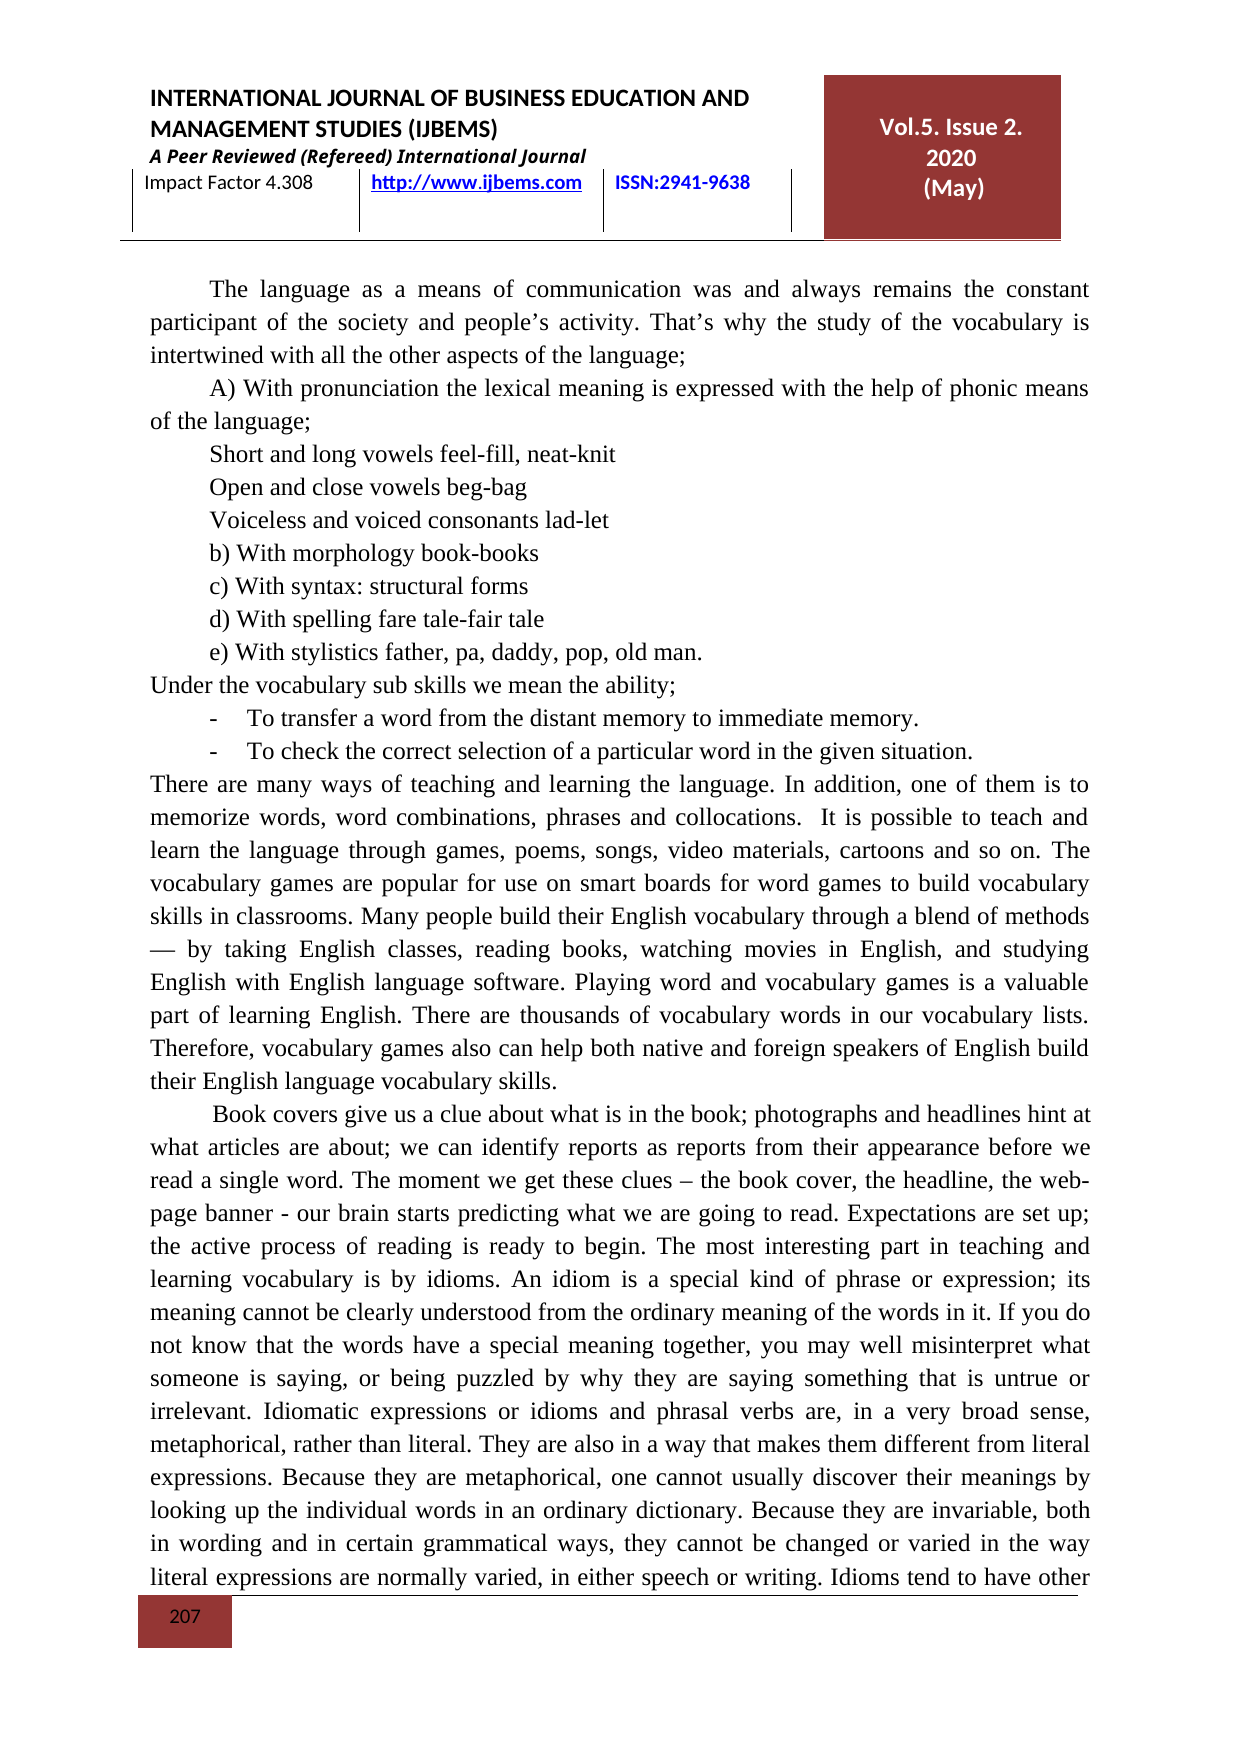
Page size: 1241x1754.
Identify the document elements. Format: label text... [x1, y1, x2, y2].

text c) With syntax: structural forms [209, 571, 1090, 600]
text There are many ways of teaching and learning the language. In addition, one of them is to memorize words, word combinations, phrases and collocations. It is possible to teach and learn the language through games, poems, songs, video materials, cartoons and so on. The vocabulary games are popular for use on smart boards for word games to build vocabulary skills in classrooms. Many people build their English vocabulary through a blend of methods — by taking English classes, reading books, watching movies in English, and studying English with English language software. Playing word and vocabulary games is a valuable part of learning English. There are thousands of vocabulary words in our vocabulary lists. Therefore, vocabulary games also can help both native and foreign speakers of English build their English language vocabulary skills. [150, 897, 1090, 1095]
text Open and close vowels beg-bag [209, 472, 1090, 501]
text A) With pronunciation the lexical meaning is expressed with the help of phonic means of the language; [150, 373, 1090, 434]
list To check the correct selection of a particular word in the given situation. [209, 736, 1090, 765]
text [150, 1099, 1092, 1590]
text Under the vocabulary sub skills we mean the ability; [150, 670, 1090, 699]
text e) With stylistics father, pa, daddy, pop, old man. [209, 637, 1090, 666]
text Short and long vowels feel-fill, neat-knit [209, 439, 1090, 468]
text Voiceless and voiced consonants lad-let [209, 505, 1090, 534]
list To transfer a word from the distant memory to immediate memory. [209, 703, 1090, 732]
text The language as a means of communication was and always remains the constant participant of the society and people’s activity. That’s why the study of the vocabulary is intertwined with all the other aspects of the language; [150, 274, 1090, 368]
text There are many ways of teaching and learning the language. In addition, one of them is to memorize words, word combinations, phrases and collocations. It is possible to teach and learn the language through games, poems, songs, video materials, cartoons and so on. The vocabulary games are popular for use on smart boards for word games to build vocabulary skills in classrooms. Many people build their English vocabulary through a blend of methods — by taking English classes, reading books, watching movies in English, and studying English with English language software. Playing word and vocabulary games is a valuable part of learning English. There are thousands of vocabulary words in our vocabulary lists. Therefore, vocabulary games also can help both native and foreign speakers of English build their English language vocabulary skills. [150, 769, 1090, 868]
text b) With morphology book-books [209, 538, 1090, 567]
text d) With spelling fare tale-fair tale [209, 604, 1090, 633]
